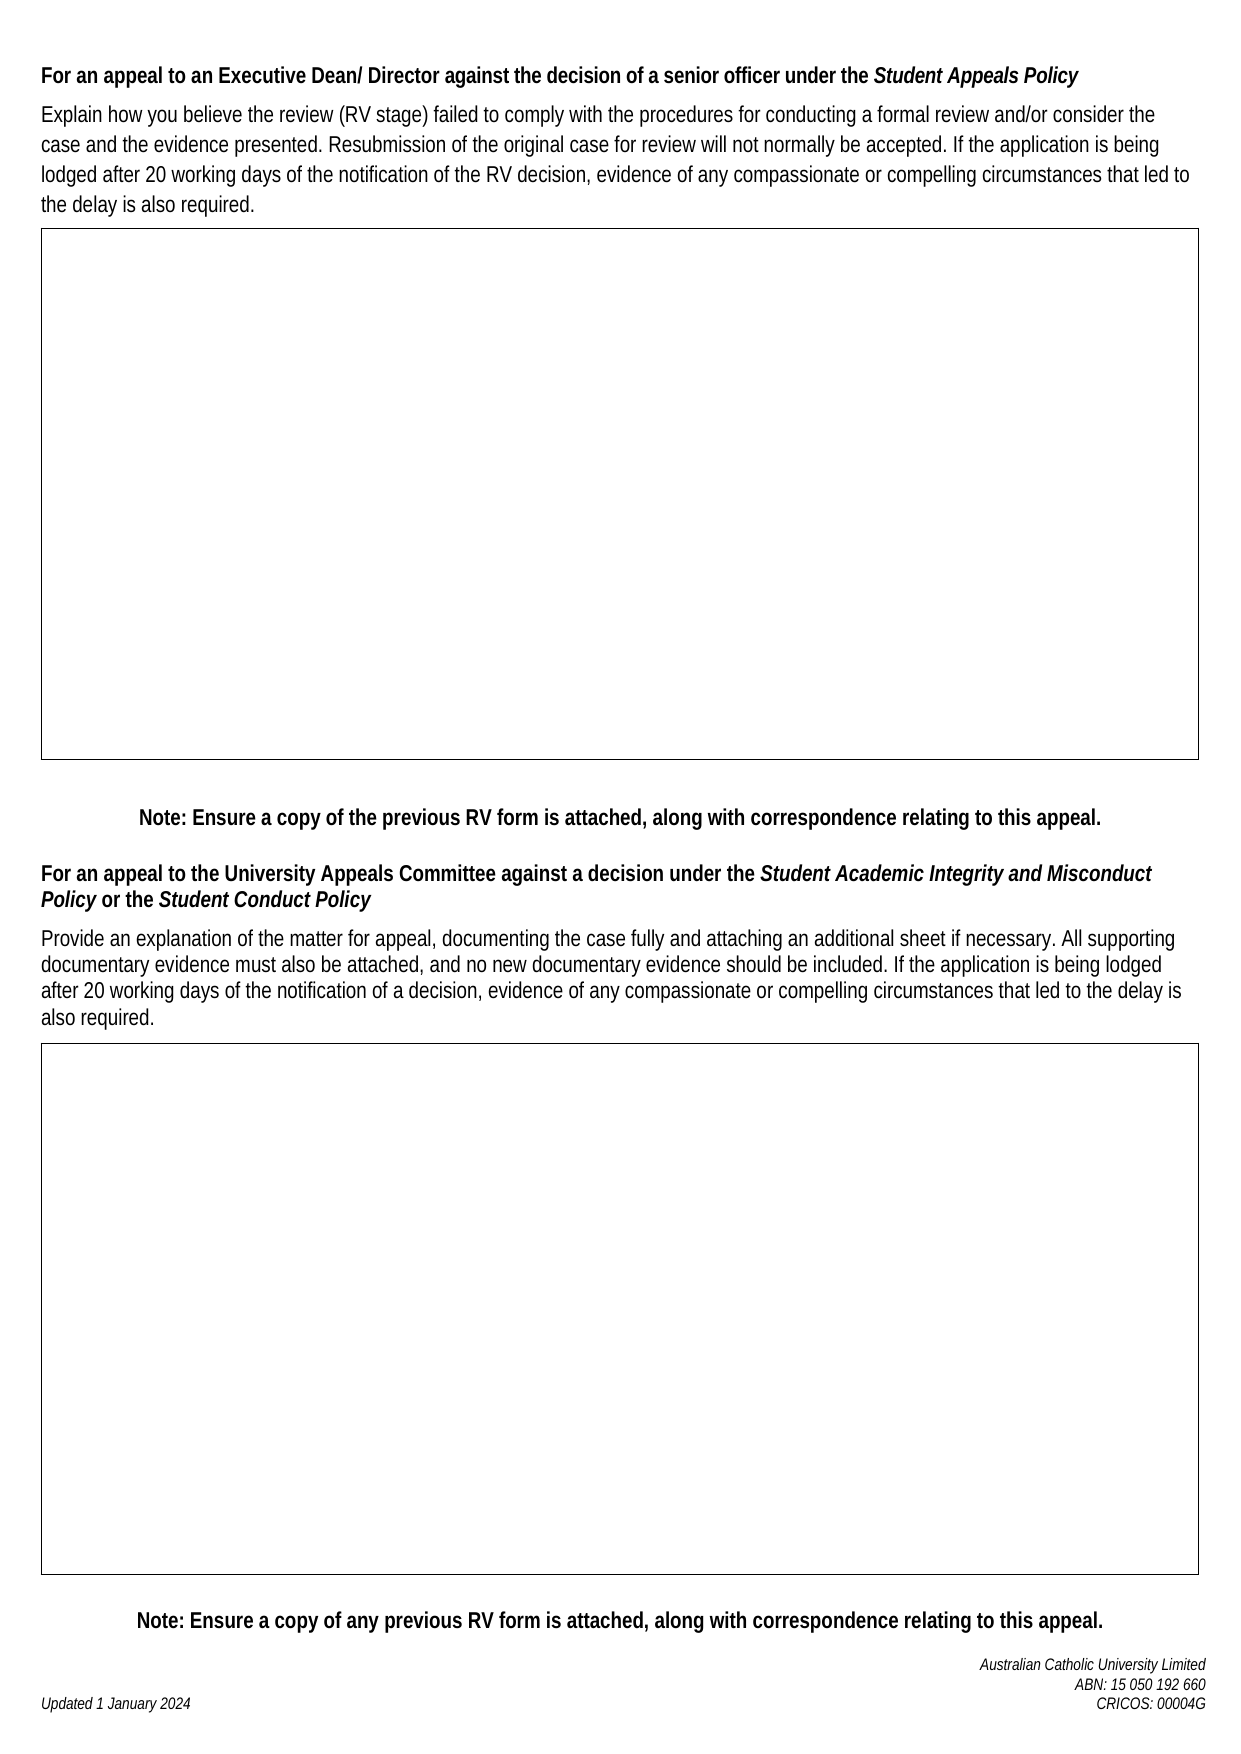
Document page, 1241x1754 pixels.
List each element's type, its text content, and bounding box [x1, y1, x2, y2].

text Note: Ensure a copy of the previous RV form is attached, along with correspondence relating to this appeal. [41, 804, 1199, 831]
text Explain how you believe the review (RV stage) failed to comply with the procedures for conducting a formal review and/or consider the case and the evidence presented. Resubmission of the original case for review will not normally be accepted. If the application is being lodged after 20 working days of the notification of the RV decision, evidence of any compassionate or compelling circumstances that led to the delay is also required. [41, 101, 1199, 218]
text Provide an explanation of the matter for appeal, documenting the case fully and attaching an additional sheet if necessary. All supporting documentary evidence must also be attached, and no new documentary evidence should be included. If the application is being lodged after 20 working days of the notification of a decision, evidence of any compassionate or compelling circumstances that led to the delay is also required. [41, 925, 1199, 1030]
table_header [42, 229, 1198, 759]
text For an appeal to an Executive Dean/ Director against the decision of a senior officer under the Student Appeals Policy [41, 62, 1199, 88]
text For an appeal to the University Appeals Committee against a decision under the Student Academic Integrity and Misconduct Policy or the Student Conduct Policy [41, 859, 1199, 912]
table_header [42, 1044, 1198, 1574]
text Note: Ensure a copy of any previous RV form is attached, along with correspondence relating to this appeal. [41, 1607, 1199, 1633]
